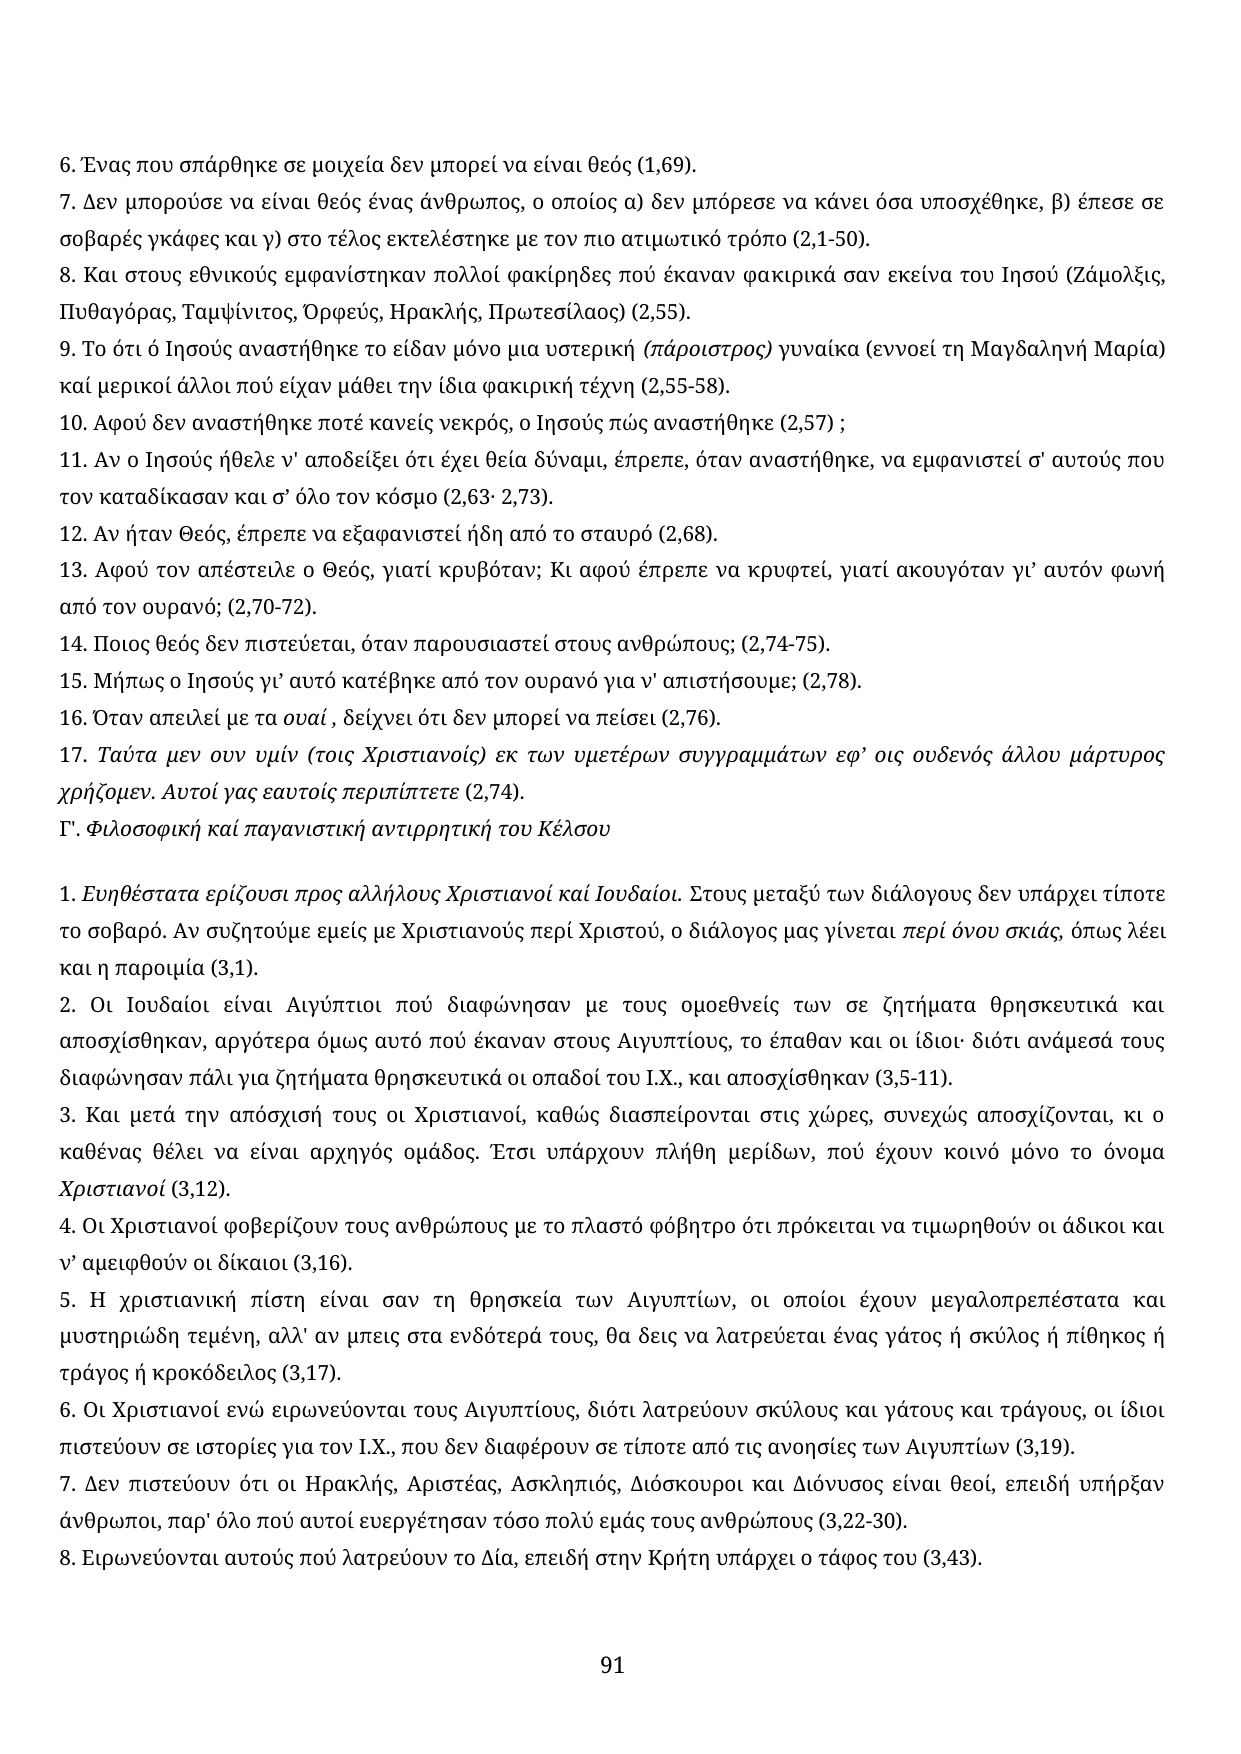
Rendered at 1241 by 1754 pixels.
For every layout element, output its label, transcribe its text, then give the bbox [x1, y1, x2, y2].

text 2. Οι Ιουδαίοι είναι Αιγύπτιοι πού διαφώνησαν με τους ομοεθνείς των σε ζητήματα θρησκευτικά και αποσχίσθηκαν, αργότερα όμως αυτό πού έκαναν στους Αιγυπτίους, το έπαθαν και οι ίδιοι· διότι ανάμεσά τους διαφώνησαν πάλι για ζητήματα θρησκευτικά οι οπαδοί του Ι.Χ., και αποσχίσθηκαν (3,5-11). [59, 990, 1166, 1100]
text 11. Αν ο Ιησούς ήθελε ν' αποδείξει ότι έχει θεία δύναμι, έπρεπε, όταν αναστήθηκε, να εμφανιστεί σ' αυτούς που τον καταδίκασαν και σ’ όλο τον κόσμο (2,63· 2,73). [59, 445, 1166, 519]
text 17. Ταύτα μεν ουν υμίν (τοις Χριστιανοίς) εκ των υμετέρων συγγραμμάτων εφ’ οις ουδενός άλλου μάρτυρος χρήζομεν. Αυτοί γας εαυτοίς περιπίπτετε (2,74). [59, 740, 1166, 814]
text Γ'. Φιλοσοφική καί παγανιστική αντιρρητική του Κέλσου [59, 814, 1166, 851]
text 7. Δεν μπορούσε να είναι θεός ένας άνθρωπος, ο οποίος α) δεν μπόρεσε να κάνει όσα υποσχέθηκε, β) έπεσε σε σοβαρές γκάφες και γ) στο τέλος εκτελέστηκε με τον πιο ατιμωτικό τρόπο (2,1-50). [59, 187, 1166, 261]
text 6. Ένας που σπάρθηκε σε μοιχεία δεν μπορεί να είναι θεός (1,69). [59, 150, 1166, 187]
text 10. Αφού δεν αναστήθηκε ποτέ κανείς νεκρός, ο Ιησούς πώς αναστήθηκε (2,57) ; [59, 408, 1166, 445]
text 4. Οι Χριστιανοί φοβερίζουν τους ανθρώπους με το πλαστό φόβητρο ότι πρόκειται να τιμωρηθούν οι άδικοι και ν’ αμειφθούν οι δίκαιοι (3,16). [59, 1211, 1166, 1285]
text 13. Αφού τον απέστειλε ο Θεός, γιατί κρυβόταν; κι αφού έπρεπε να κρυφτεί, γιατί ακουγόταν γι’ αυτόν φωνή από τον ουρανό; (2,70-72). [59, 556, 1166, 629]
text 16. Όταν απειλεί με τα ουαί , δείχνει ότι δεν μπορεί να πείσει (2,76). [59, 703, 1166, 740]
text 3. Και μετά την απόσχισή τους οι Χριστιανοί, καθώς διασπείρονται στις χώρες, συνεχώς αποσχίζονται, κι ο καθένας θέλει να είναι αρχηγός ομάδος. Έτσι υπάρχουν πλήθη μερίδων, πού έχουν κοινό μόνο το όνομα Χριστιανοί (3,12). [59, 1100, 1166, 1211]
text 12. Αν ήταν θεός, έπρεπε να εξαφανιστεί ήδη από το σταυρό (2,68). [59, 519, 1166, 556]
text 14. Ποιος θεός δεν πιστεύεται, όταν παρουσιαστεί στους ανθρώπους; (2,74-75). [59, 629, 1166, 666]
text 5. Η χριστιανική πίστη είναι σαν τη θρησκεία των Αιγυπτίων, οι οποίοι έχουν μεγαλοπρεπέστατα και μυστηριώδη τεμένη, αλλ' αν μπεις στα ενδότερά τους, θα δεις να λατρεύεται ένας γάτος ή σκύλος ή πίθηκος ή τράγος ή κροκόδειλος (3,17). [59, 1285, 1166, 1395]
text 7. Δεν πιστεύουν ότι οι Ηρακλής, Αριστέας, Ασκληπιός, Διόσκουροι και Διόνυσος είναι θεοί, επειδή υπήρξαν άνθρωποι, παρ' όλο πού αυτοί ευεργέτησαν τόσο πολύ εμάς τους ανθρώπους (3,22-30). [59, 1469, 1166, 1543]
text 8. Και στους εθνικούς εμφανίστηκαν πολλοί φακίρηδες πού έκαναν φακιρικά σαν εκείνα του Ιησού (Ζάμολξις, Πυθαγόρας, Ταμψίνιτος, Όρφεύς, Ηρακλής, Πρωτεσίλαος) (2,55). [59, 261, 1166, 334]
text 9. Το ότι ό Ιησούς αναστήθηκε το είδαν μόνο μια υστερική (πάροιστρος) γυναίκα (εννοεί τη Μαγδαληνή Μαρία) καί μερικοί άλλοι πού είχαν μάθει την ίδια φακιρική τέχνη (2,55-58). [59, 334, 1166, 408]
text 1. Ευηθέστατα ερίζουσι προς αλλήλους Χριστιανοί καί Ιουδαίοι. στους μεταξύ των διάλογους δεν υπάρχει τίποτε το σοβαρό. Αν συζητούμε εμείς με Χριστιανούς περί Χριστού, ο διάλογος μας γίνεται περί όνου σκιάς, όπως λέει και η παροιμία (3,1). [59, 879, 1166, 990]
text 15. Μήπως ο Ιησούς γι’ αυτό κατέβηκε από τον ουρανό για ν' απιστήσουμε; (2,78). [59, 666, 1166, 703]
text 8. Ειρωνεύονται αυτούς πού λατρεύουν το Δία, επειδή στην Κρήτη υπάρχει ο τάφος του (3,43). [59, 1543, 1166, 1580]
text 6. Οι Χριστιανοί ενώ ειρωνεύονται τους Αιγυπτίους, διότι λατρεύουν σκύλους και γάτους και τράγους, οι ίδιοι πιστεύουν σε ιστορίες για τον Ι.Χ., που δεν διαφέρουν σε τίποτε από τις ανοησίες των Αιγυπτίων (3,19). [59, 1395, 1166, 1469]
